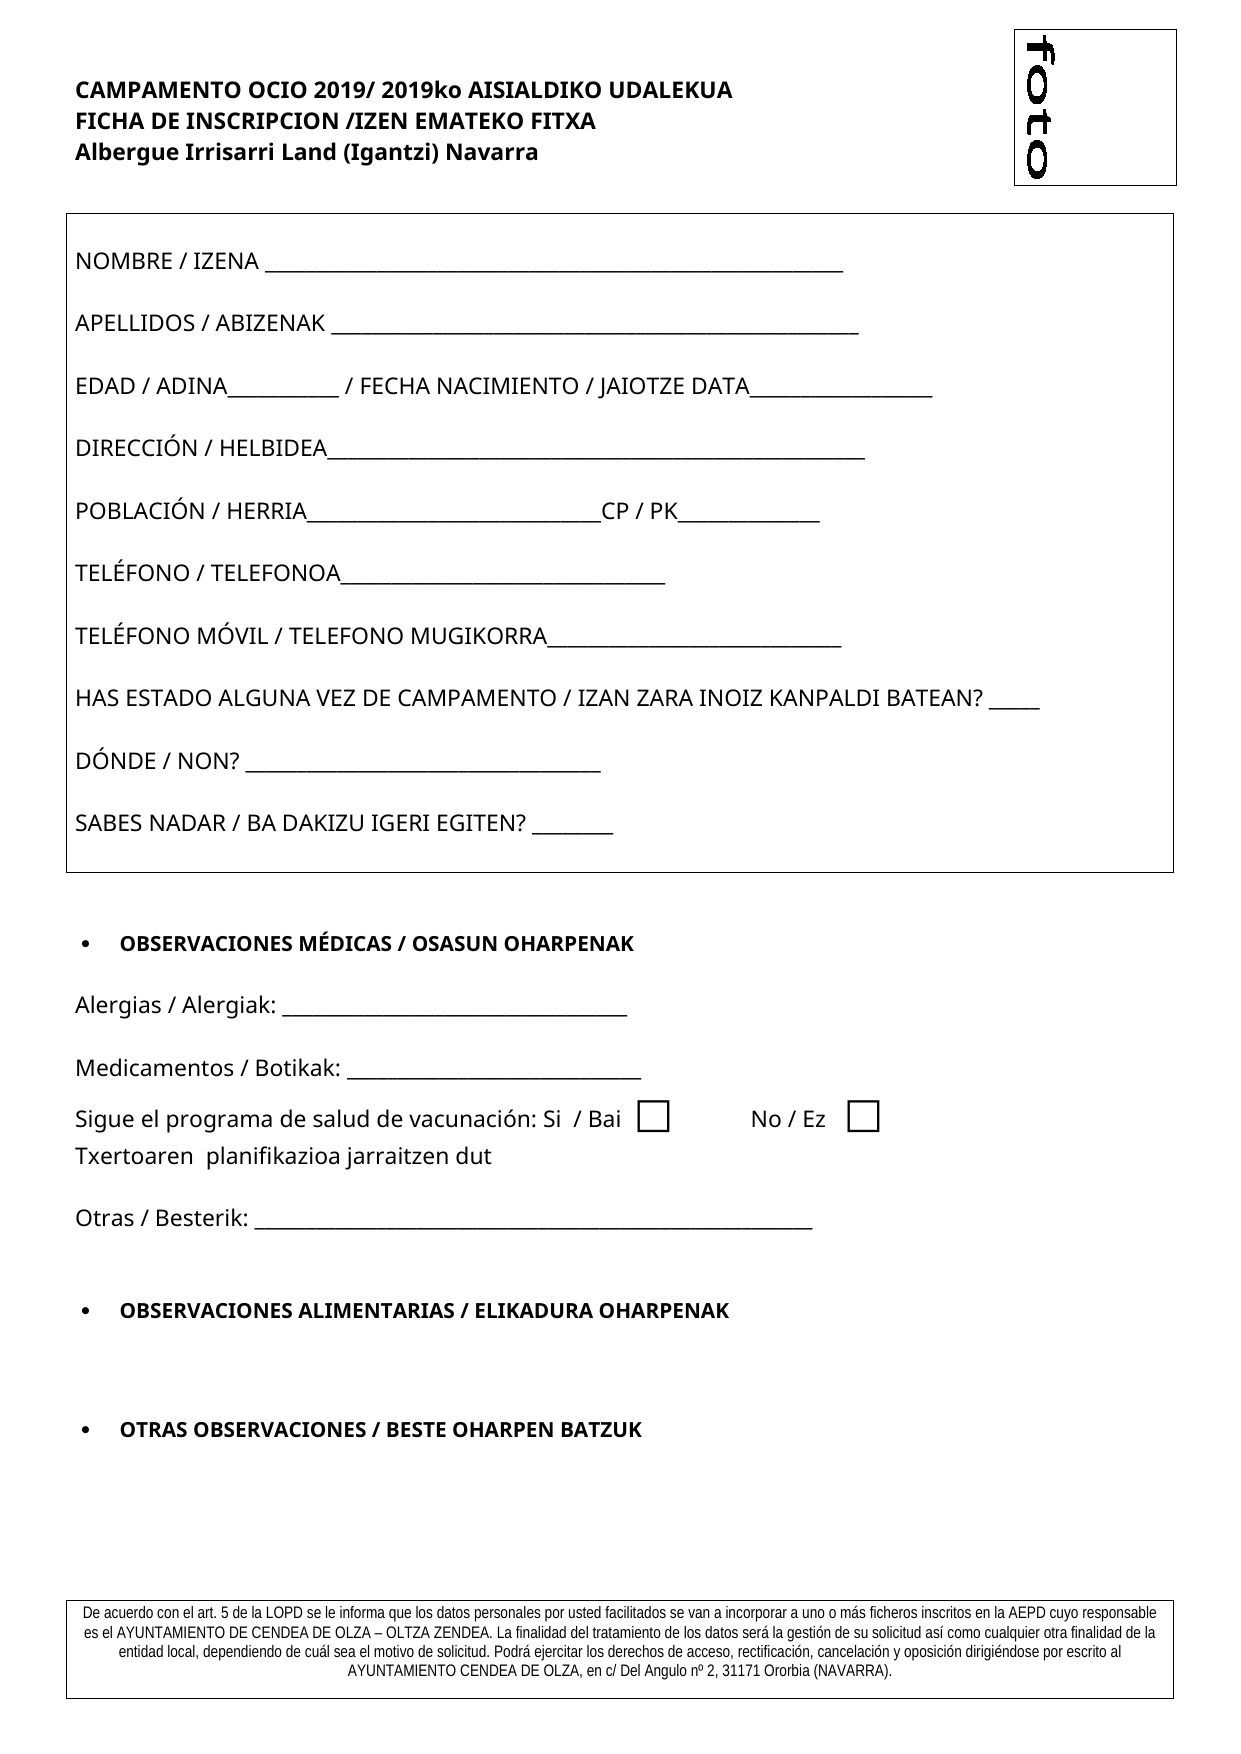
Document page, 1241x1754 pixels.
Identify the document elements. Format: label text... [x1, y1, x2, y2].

subtitle FICHA DE INSCRIPCION /IZEN EMATEKO FITXA [75, 105, 1014, 136]
text Txertoaren planifikazioa jarraitzen dut [75, 1140, 1165, 1171]
text EDAD / ADINA___________ / FECHA NACIMIENTO / JAIOTZE DATA__________________ [75, 369, 1165, 401]
text De acuerdo con el art. 5 de la LOPD se le informa que los datos personales por usted facilitados se van a incorporar a uno o más ficheros inscritos en la AEPD cuyo responsable es el AYUNTAMIENTO DE CENDEA DE OLZA – OLTZA ZENDEA. La finalidad del tratamiento de los datos será la gestión de su solicitud así como cualquier otra finalidad de la entidad local, dependiendo de cuál sea el motivo de solicitud. Podrá ejercitar los derechos de acceso, rectificación, cancelación y oposición dirigiéndose por escrito al AYUNTAMIENTO CENDEA DE OLZA, en c/ Del Angulo nº 2, 31171 Ororbia (NAVARRA). [67, 1601, 1173, 1680]
subtitle Albergue Irrisarri Land (Igantzi) Navarra [75, 136, 1014, 168]
text DÓNDE / NON? ___________________________________ [75, 744, 1165, 776]
text Alergias / Alergiak: __________________________________ [75, 989, 1165, 1021]
text NOMBRE / IZENA _________________________________________________________ [75, 244, 1165, 276]
text DIRECCIÓN / HELBIDEA_____________________________________________________ [75, 432, 1165, 463]
subtitle OBSERVACIONES ALIMENTARIAS / ELIKADURA OHARPENAK [82, 1296, 1165, 1324]
text Otras / Besterik: _______________________________________________________ [75, 1202, 1165, 1233]
text TELÉFONO MÓVIL / TELEFONO MUGIKORRA_____________________________ [75, 619, 1165, 651]
text APELLIDOS / ABIZENAK ____________________________________________________ [75, 307, 1165, 338]
text SABES NADAR / BA DAKIZU IGERI EGITEN? ________ [75, 807, 1165, 838]
text HAS ESTADO ALGUNA VEZ DE CAMPAMENTO / IZAN ZARA INOIZ KANPALDI BATEAN? _____ [75, 682, 1165, 713]
list OBSERVACIONES MÉDICAS / OSASUN OHARPENAK [82, 929, 1165, 958]
text TELÉFONO / TELEFONOA________________________________ [75, 557, 1165, 588]
text CAMPAMENTO OCIO 2019/ 2019ko AISIALDIKO UDALEKUA [75, 74, 1014, 105]
text Sigue el programa de salud de vacunación: Si / Bai □ No / Ez □ [75, 1083, 1165, 1140]
text Medicamentos / Botikak: _____________________________ [75, 1052, 1165, 1083]
text POBLACIÓN / HERRIA_____________________________CP / PK______________ [75, 494, 1165, 526]
subtitle OTRAS OBSERVACIONES / BESTE OHARPEN BATZUK [82, 1415, 1165, 1444]
